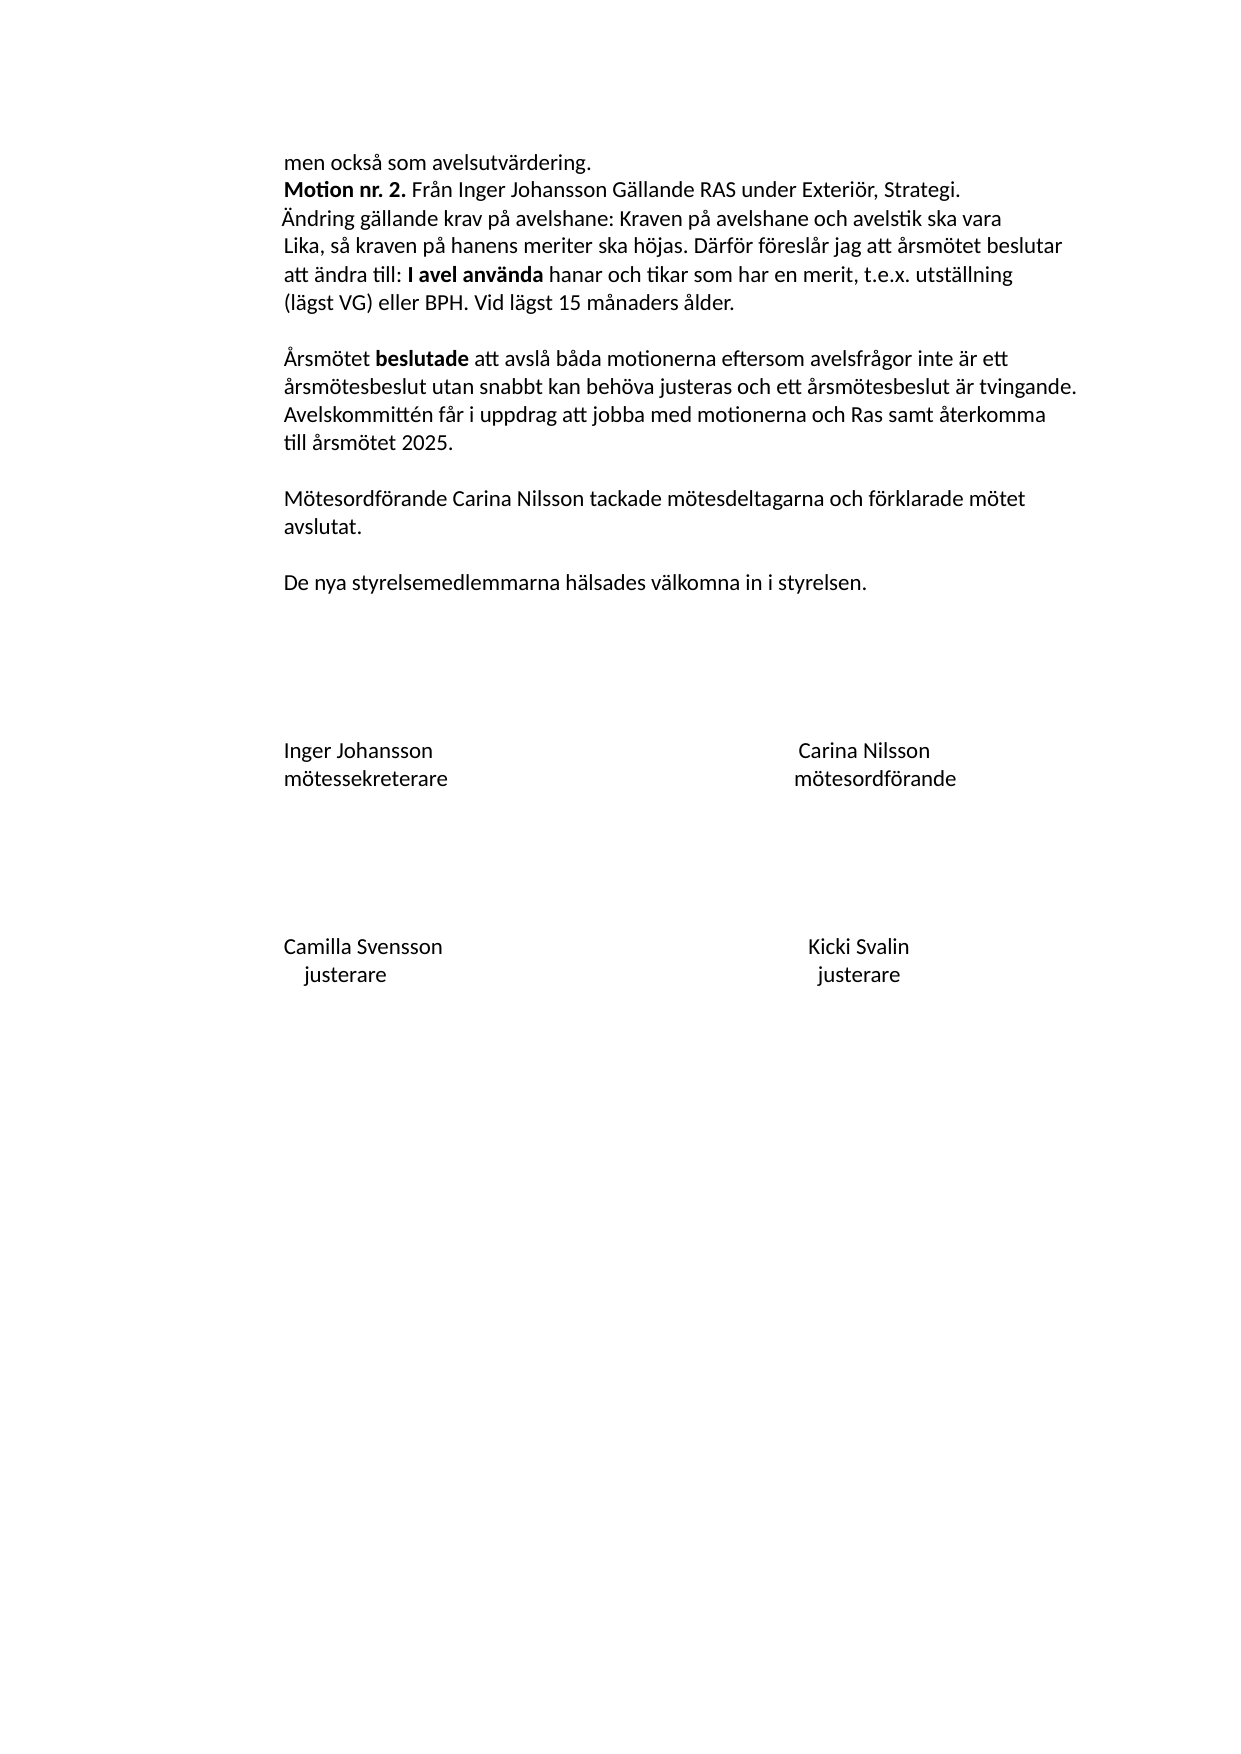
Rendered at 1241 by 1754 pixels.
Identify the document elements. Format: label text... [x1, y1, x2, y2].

text att ändra till: I avel använda hanar och tikar som har en merit, t.e.x. utställning [148, 260, 1093, 288]
text Ändring gällande krav på avelshane: Kraven på avelshane och avelstik ska vara [148, 204, 1093, 232]
text Mötesordförande Carina Nilsson tackade mötesdeltagarna och förklarade mötet avslutat. [148, 484, 1093, 540]
text Lika, så kraven på hanens meriter ska höjas. Därför föreslår jag att årsmötet beslutar [148, 232, 1093, 260]
text (lägst VG) eller BPH. Vid lägst 15 månaders ålder. [148, 288, 1093, 316]
text Motion nr. 2. Från Inger Johansson Gällande RAS under Exteriör, Strategi. [148, 176, 1093, 204]
text Årsmötet beslutade att avslå båda motionerna eftersom avelsfrågor inte är ett [148, 344, 1093, 372]
text till årsmötet 2025. [148, 428, 1093, 456]
text De nya styrelsemedlemmarna hälsades välkomna in i styrelsen. [148, 568, 1093, 596]
text Camilla Svensson Kicki Svalin [148, 932, 1093, 960]
text men också som avelsutvärdering. [148, 148, 1093, 176]
text Inger Johansson Carina Nilsson [148, 736, 1093, 764]
text mötessekreterare mötesordförande [148, 764, 1093, 792]
text årsmötesbeslut utan snabbt kan behöva justeras och ett årsmötesbeslut är tvingande. Avelskommittén får i uppdrag att jobba med motionerna och Ras samt återkomma [148, 372, 1093, 428]
text justerare justerare [148, 960, 1093, 988]
